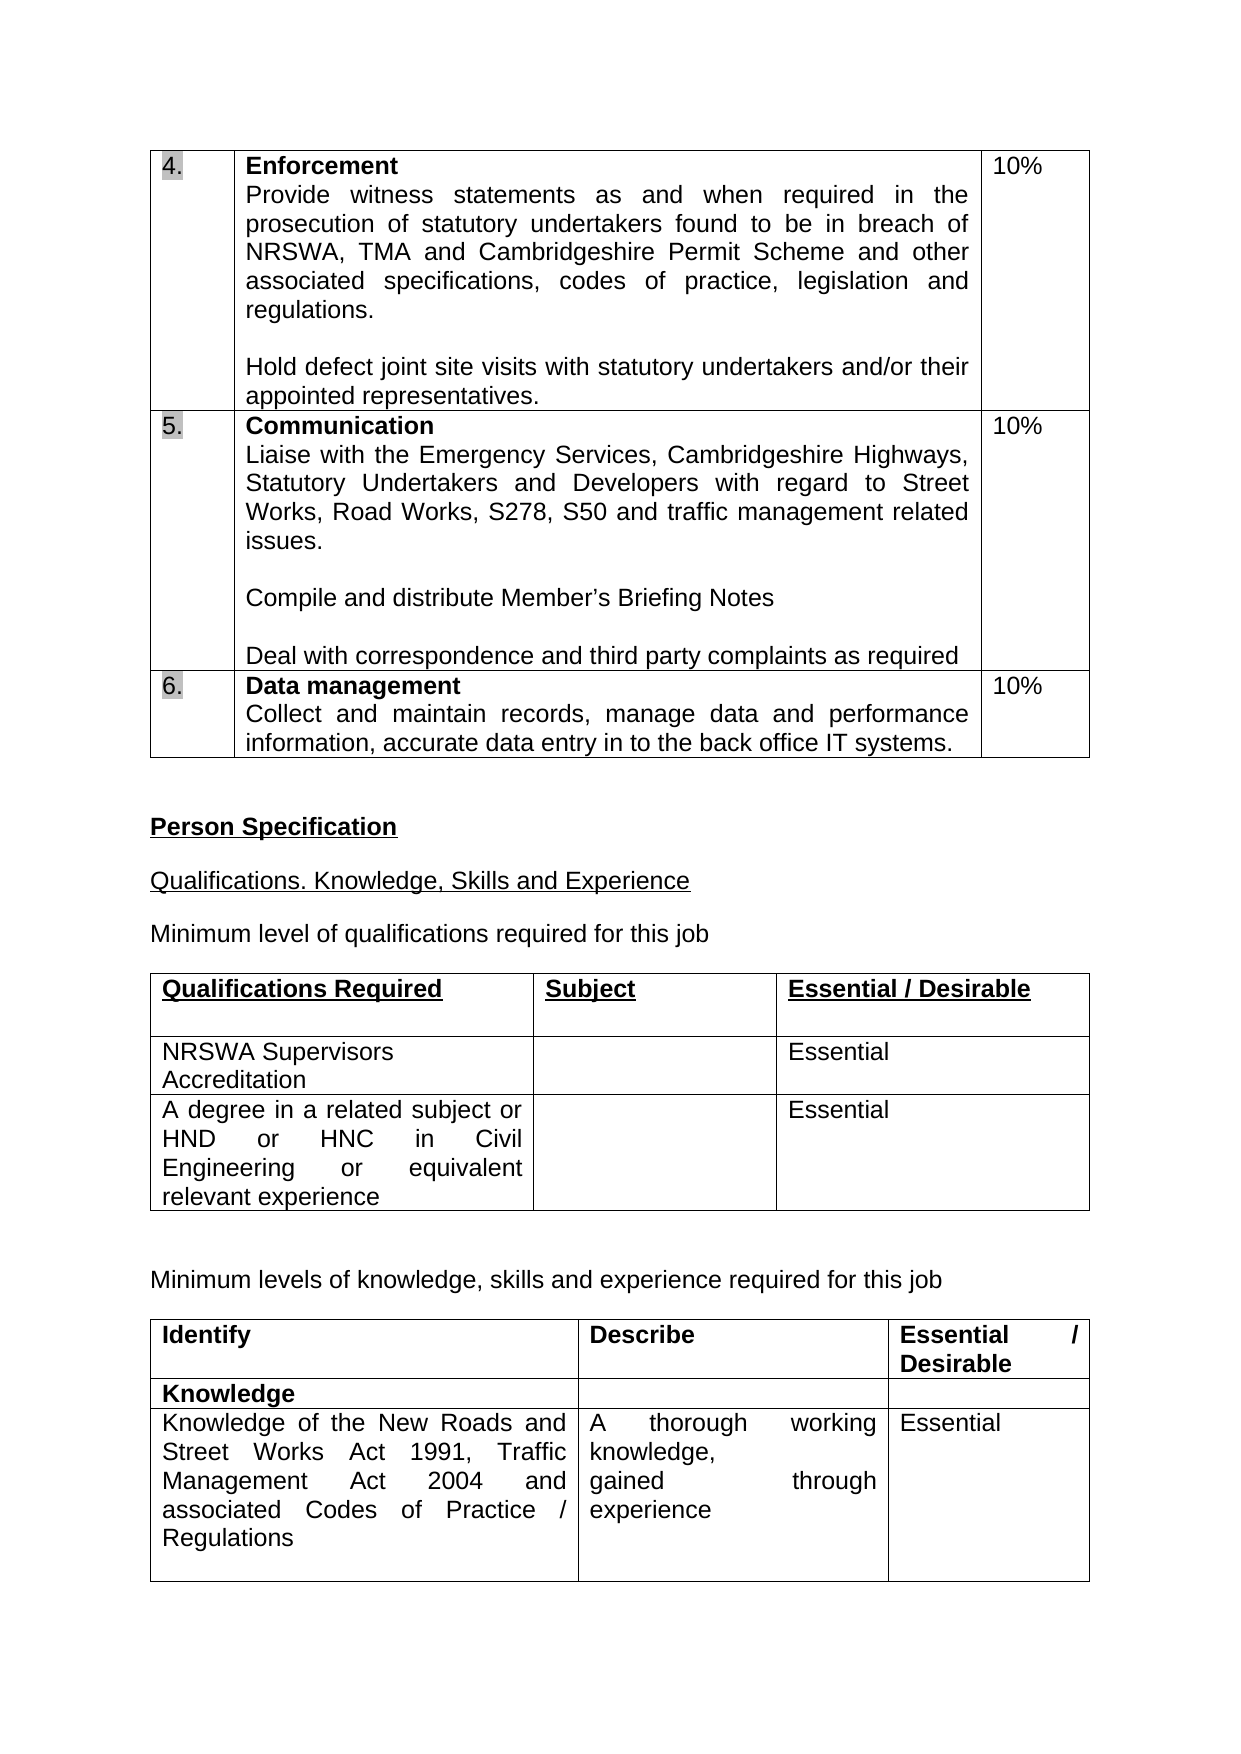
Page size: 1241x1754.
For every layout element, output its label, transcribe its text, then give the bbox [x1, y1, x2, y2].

text Person Specification [150, 812, 1090, 841]
table_cell 10% [982, 671, 1089, 757]
text Minimum levels of knowledge, skills and experience required for this job [150, 1265, 1090, 1294]
table_cell 6. [151, 671, 234, 757]
table_header Qualifications Required [151, 974, 533, 1036]
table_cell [151, 1409, 578, 1581]
table_cell [534, 1037, 776, 1094]
table_cell Essential [777, 1037, 1089, 1094]
table_cell 5. [151, 411, 234, 669]
table_cell Knowledge [151, 1379, 578, 1407]
table_cell NRSWA Supervisors Accreditation [151, 1037, 533, 1094]
table_cell [534, 1095, 776, 1210]
table_cell Essential [889, 1409, 1089, 1581]
table_cell Communication Liaise with the Emergency Services, Cambridgeshire Highways, Statutory Undertakers and Developers with regard to Street Works, Road Works, S278, S50 and traffic management related issues. Compile and distribute Member’s Briefing Notes Deal with correspondence and third party complaints as required [235, 411, 981, 669]
table_cell 10% [982, 151, 1089, 410]
table_cell [579, 1379, 888, 1407]
table_header Describe [579, 1320, 888, 1378]
table_cell 10% [982, 411, 1089, 669]
table_cell [889, 1379, 1089, 1407]
table_header Essential / Desirable [889, 1320, 1089, 1378]
text Minimum level of qualifications required for this job [150, 919, 1090, 948]
table_header Subject [534, 974, 776, 1036]
table_cell 4. [151, 151, 234, 410]
table_header Identify [151, 1320, 578, 1378]
table_header Essential / Desirable [777, 974, 1089, 1036]
table_cell Essential [777, 1095, 1089, 1210]
table_cell Data management Collect and maintain records, manage data and performance information, accurate data entry in to the back office IT systems. [235, 671, 981, 757]
table_cell Enforcement Provide witness statements as and when required in the prosecution of statutory undertakers found to be in breach of NRSWA, TMA and Cambridgeshire Permit Scheme and other associated specifications, codes of practice, legislation and regulations. Hold defect joint site visits with statutory undertakers and/or their appointed representatives. [235, 151, 981, 410]
text Qualifications. Knowledge, Skills and Experience [150, 866, 1090, 894]
table_cell A degree in a related subject or HND or HNC in Civil Engineering or equivalent relevant experience [151, 1095, 533, 1210]
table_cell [579, 1409, 888, 1581]
